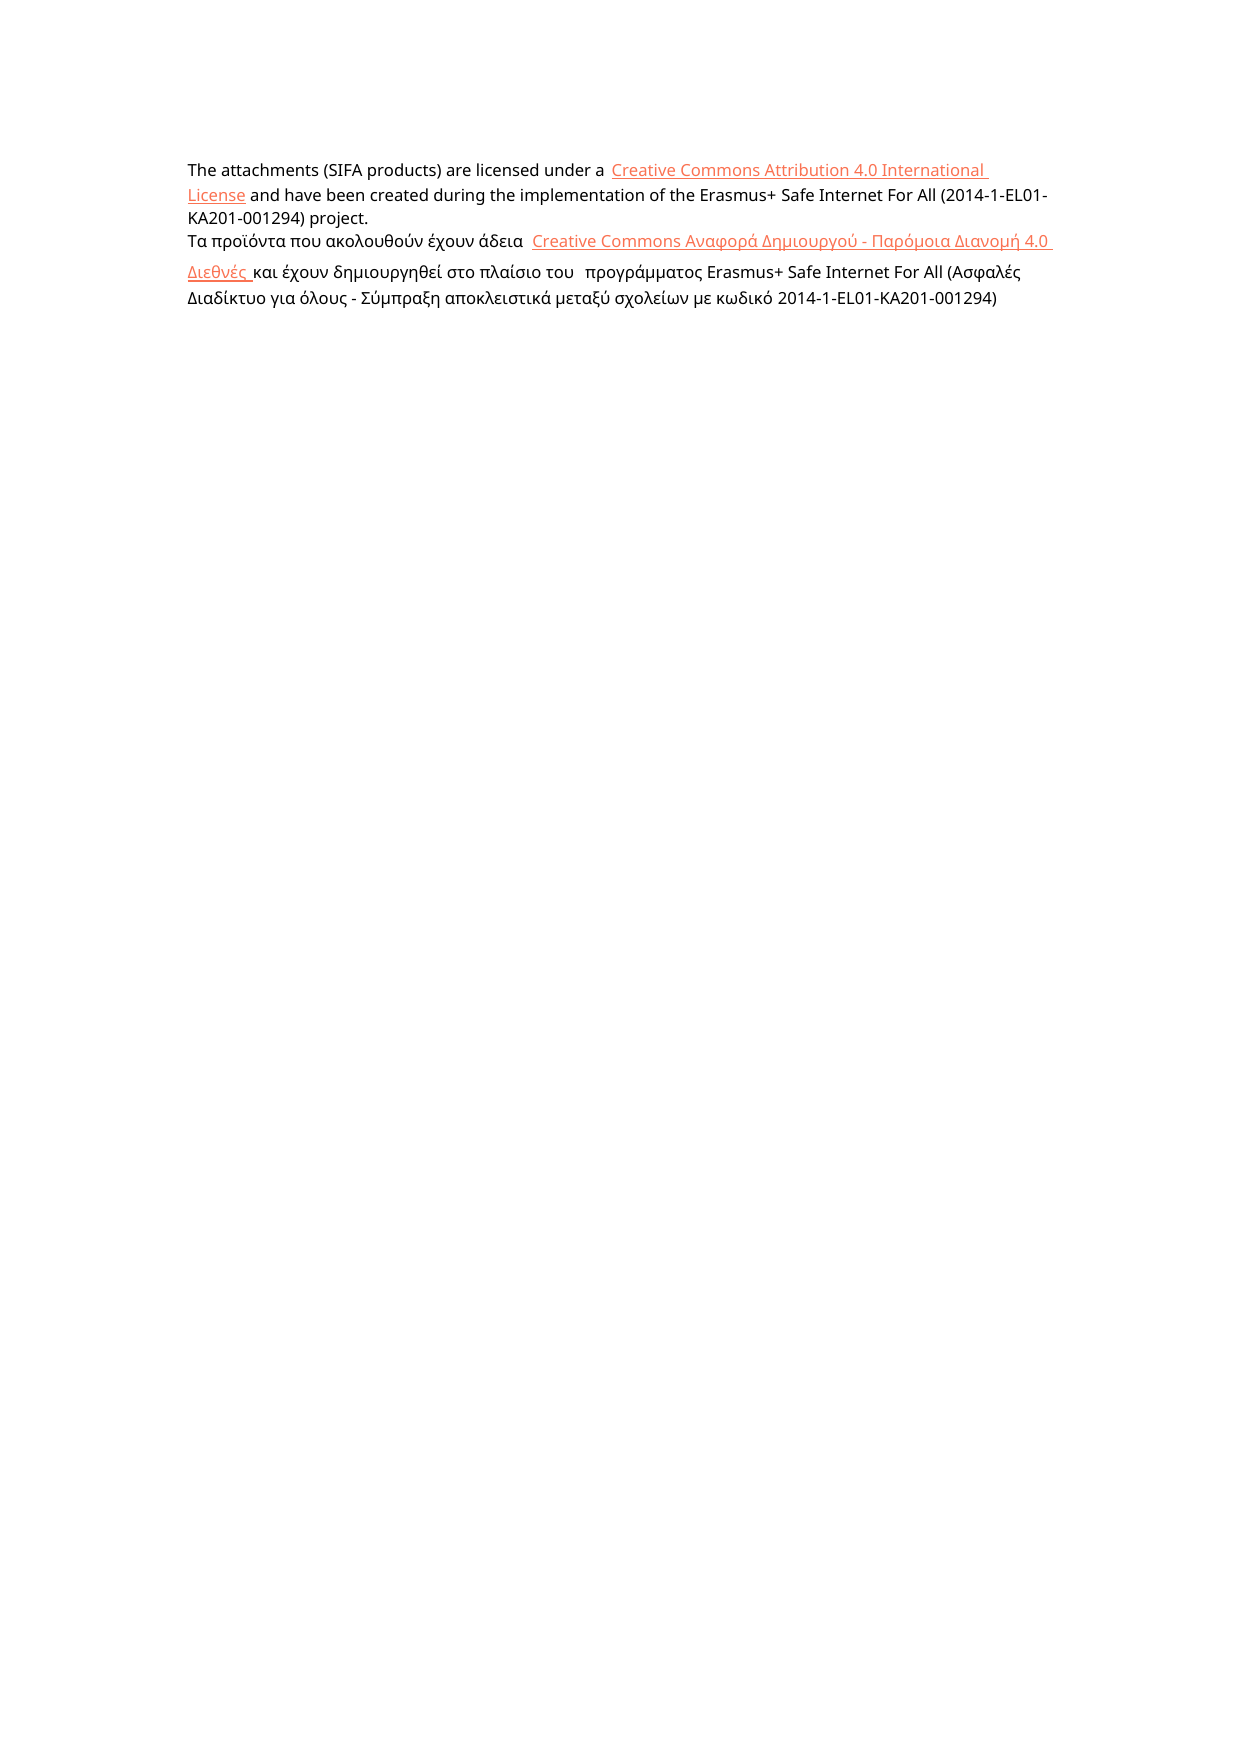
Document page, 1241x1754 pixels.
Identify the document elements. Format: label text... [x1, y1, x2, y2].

text The attachments (SIFA products) are licensed under a Creative Commons Attribution 4.0 International License and have been created during the implementation of the Erasmus+ Safe Internet For All (2014‐1‐EL01‐KA201‐001294) project. [187, 150, 1053, 229]
text Τα προϊόντα που ακολουθούν έχουν άδεια Creative Commons Αναφορά Δημιουργού - Παρόμοια Διανομή 4.0 Διεθνές και έχουν δημιουργηθεί στο πλαίσιο του προγράμματος Erasmus+ Safe Internet For All (Ασφαλές Διαδίκτυο για όλους - Σύμπραξη αποκλειστικά μεταξύ σχολείων με κωδικό 2014‐1‐EL01‐KA201‐001294) [187, 229, 1053, 309]
